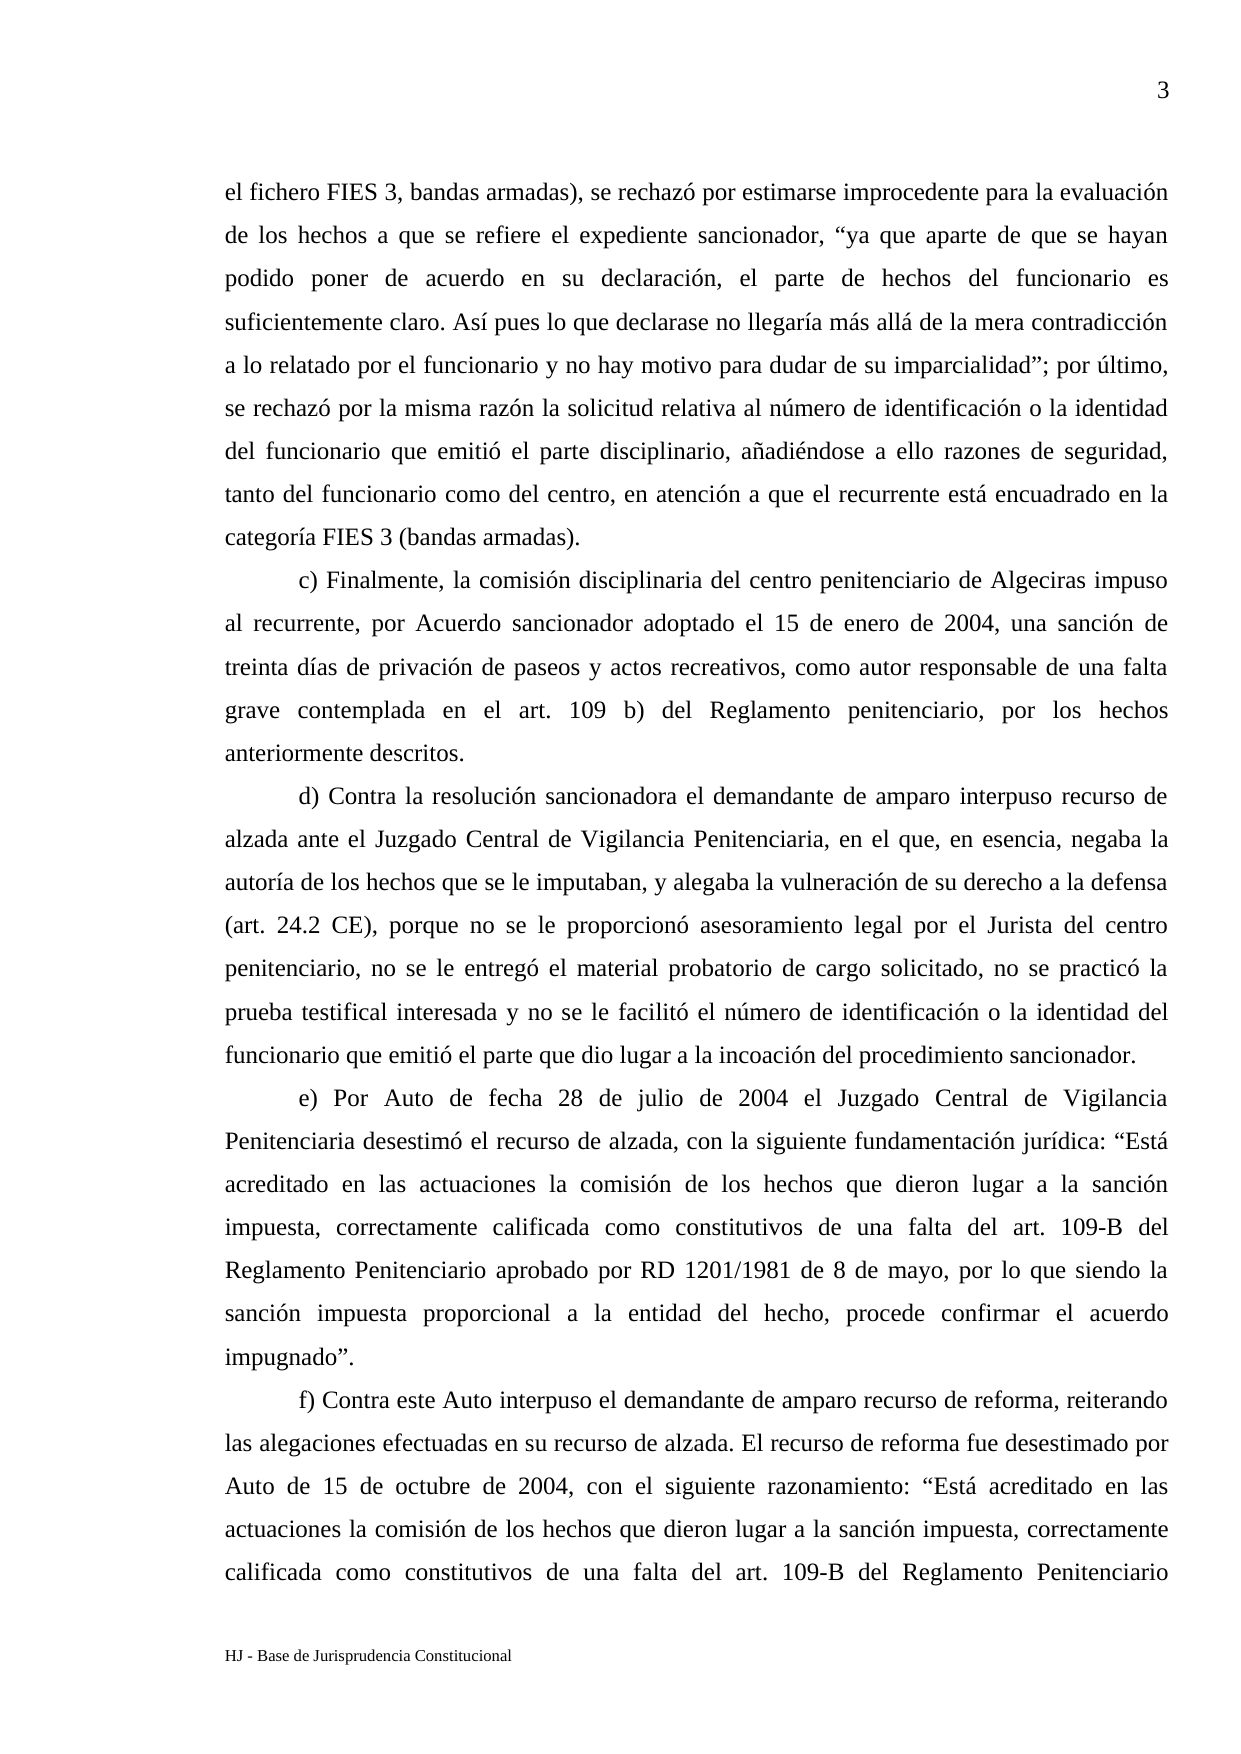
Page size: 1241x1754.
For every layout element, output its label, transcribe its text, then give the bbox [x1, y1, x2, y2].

text c) Finalmente, la comisión disciplinaria del centro penitenciario de Algeciras impuso al recurrente, por Acuerdo sancionador adoptado el 15 de enero de 2004, una sanción de treinta días de privación de paseos y actos recreativos, como autor responsable de una falta grave contemplada en el art. 109 b) del Reglamento penitenciario, por los hechos anteriormente descritos. [224, 565, 1169, 767]
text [224, 177, 1169, 551]
text e) Por Auto de fecha 28 de julio de 2004 el Juzgado Central de Vigilancia Penitenciaria desestimó el recurso de alzada, con la siguiente fundamentación jurídica: “Está acreditado en las actuaciones la comisión de los hechos que dieron lugar a la sanción impuesta, correctamente calificada como constitutivos de una falta del art. 109-B del Reglamento Penitenciario aprobado por RD 1201/1981 de 8 de mayo, por lo que siendo la sanción impuesta proporcional a la entidad del hecho, procede confirmar el acuerdo impugnado”. [224, 1083, 1169, 1370]
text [224, 1385, 1169, 1586]
text d) Contra la resolución sancionadora el demandante de amparo interpuso recurso de alzada ante el Juzgado Central de Vigilancia Penitenciaria, en el que, en esencia, negaba la autoría de los hechos que se le imputaban, y alegaba la vulneración de su derecho a la defensa (art. 24.2 CE), porque no se le proporcionó asesoramiento legal por el Jurista del centro penitenciario, no se le entregó el material probatorio de cargo solicitado, no se practicó la prueba testifical interesada y no se le facilitó el número de identificación o la identidad del funcionario que emitió el parte que dio lugar a la incoación del procedimiento sancionador. [224, 781, 1169, 1068]
